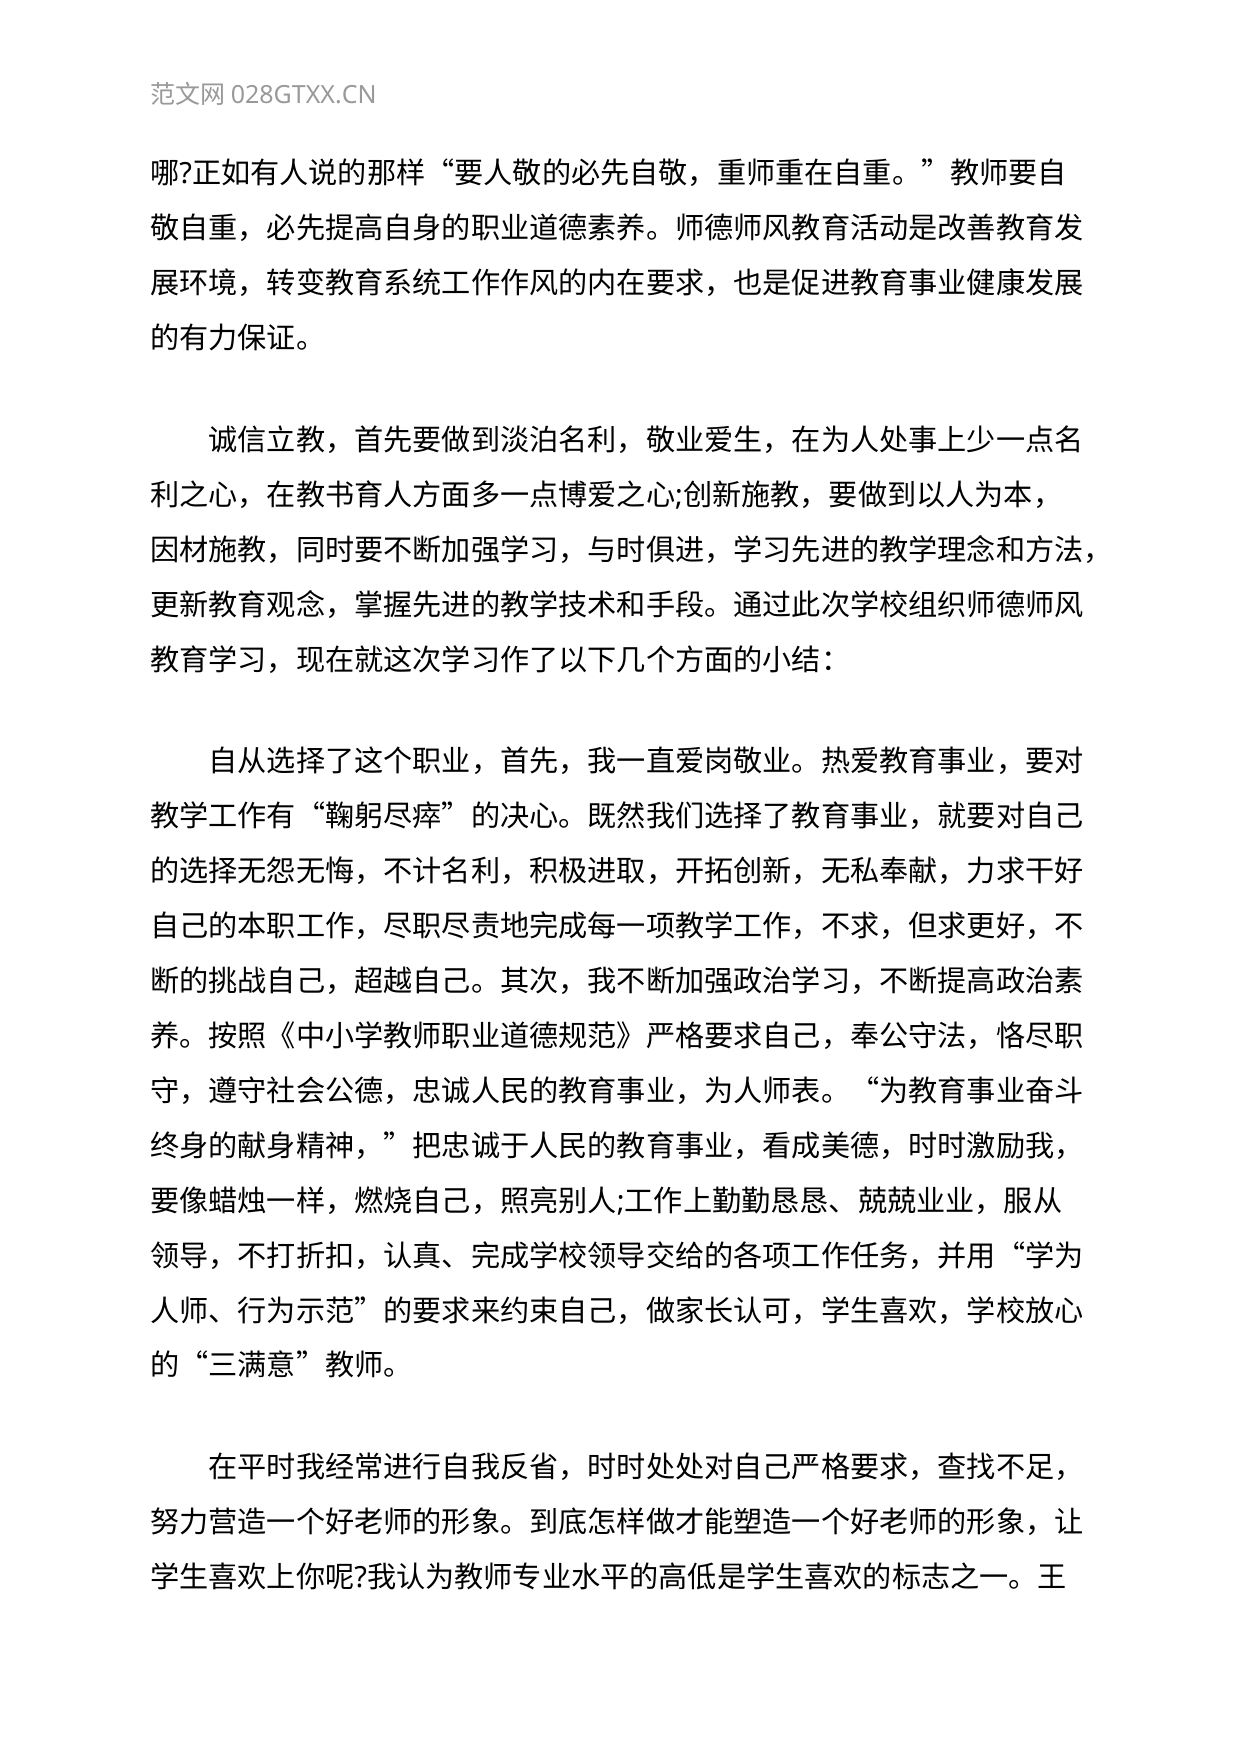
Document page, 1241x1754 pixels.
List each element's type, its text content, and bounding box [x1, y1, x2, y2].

text 诚信立教，首先要做到淡泊名利，敬业爱生，在为人处事上少一点名利之心，在教书育人方面多一点博爱之心;创新施教，要做到以人为本，因材施教，同时要不断加强学习，与时俱进，学习先进的教学理念和方法，更新教育观念，掌握先进的教学技术和手段。通过此次学校组织师德师风教育学习，现在就这次学习作了以下几个方面的小结： [150, 417, 1090, 678]
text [150, 1444, 1090, 1596]
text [150, 150, 1090, 357]
text 自从选择了这个职业，首先，我一直爱岗敬业。热爱教育事业，要对教学工作有“鞠躬尽瘁”的决心。既然我们选择了教育事业，就要对自己的选择无怨无悔，不计名利，积极进取，开拓创新，无私奉献，力求干好自己的本职工作，尽职尽责地完成每一项教学工作，不求，但求更好，不断的挑战自己，超越自己。其次，我不断加强政治学习，不断提高政治素养。按照《中小学教师职业道德规范》严格要求自己，奉公守法，恪尽职守，遵守社会公德，忠诚人民的教育事业，为人师表。“为教育事业奋斗终身的献身精神，”把忠诚于人民的教育事业，看成美德，时时激励我，要像蜡烛一样，燃烧自己，照亮别人;工作上勤勤恳恳、兢兢业业，服从领导，不打折扣，认真、完成学校领导交给的各项工作任务，并用“学为人师、行为示范”的要求来约束自己，做家长认可，学生喜欢，学校放心的“三满意”教师。 [150, 738, 1090, 1384]
